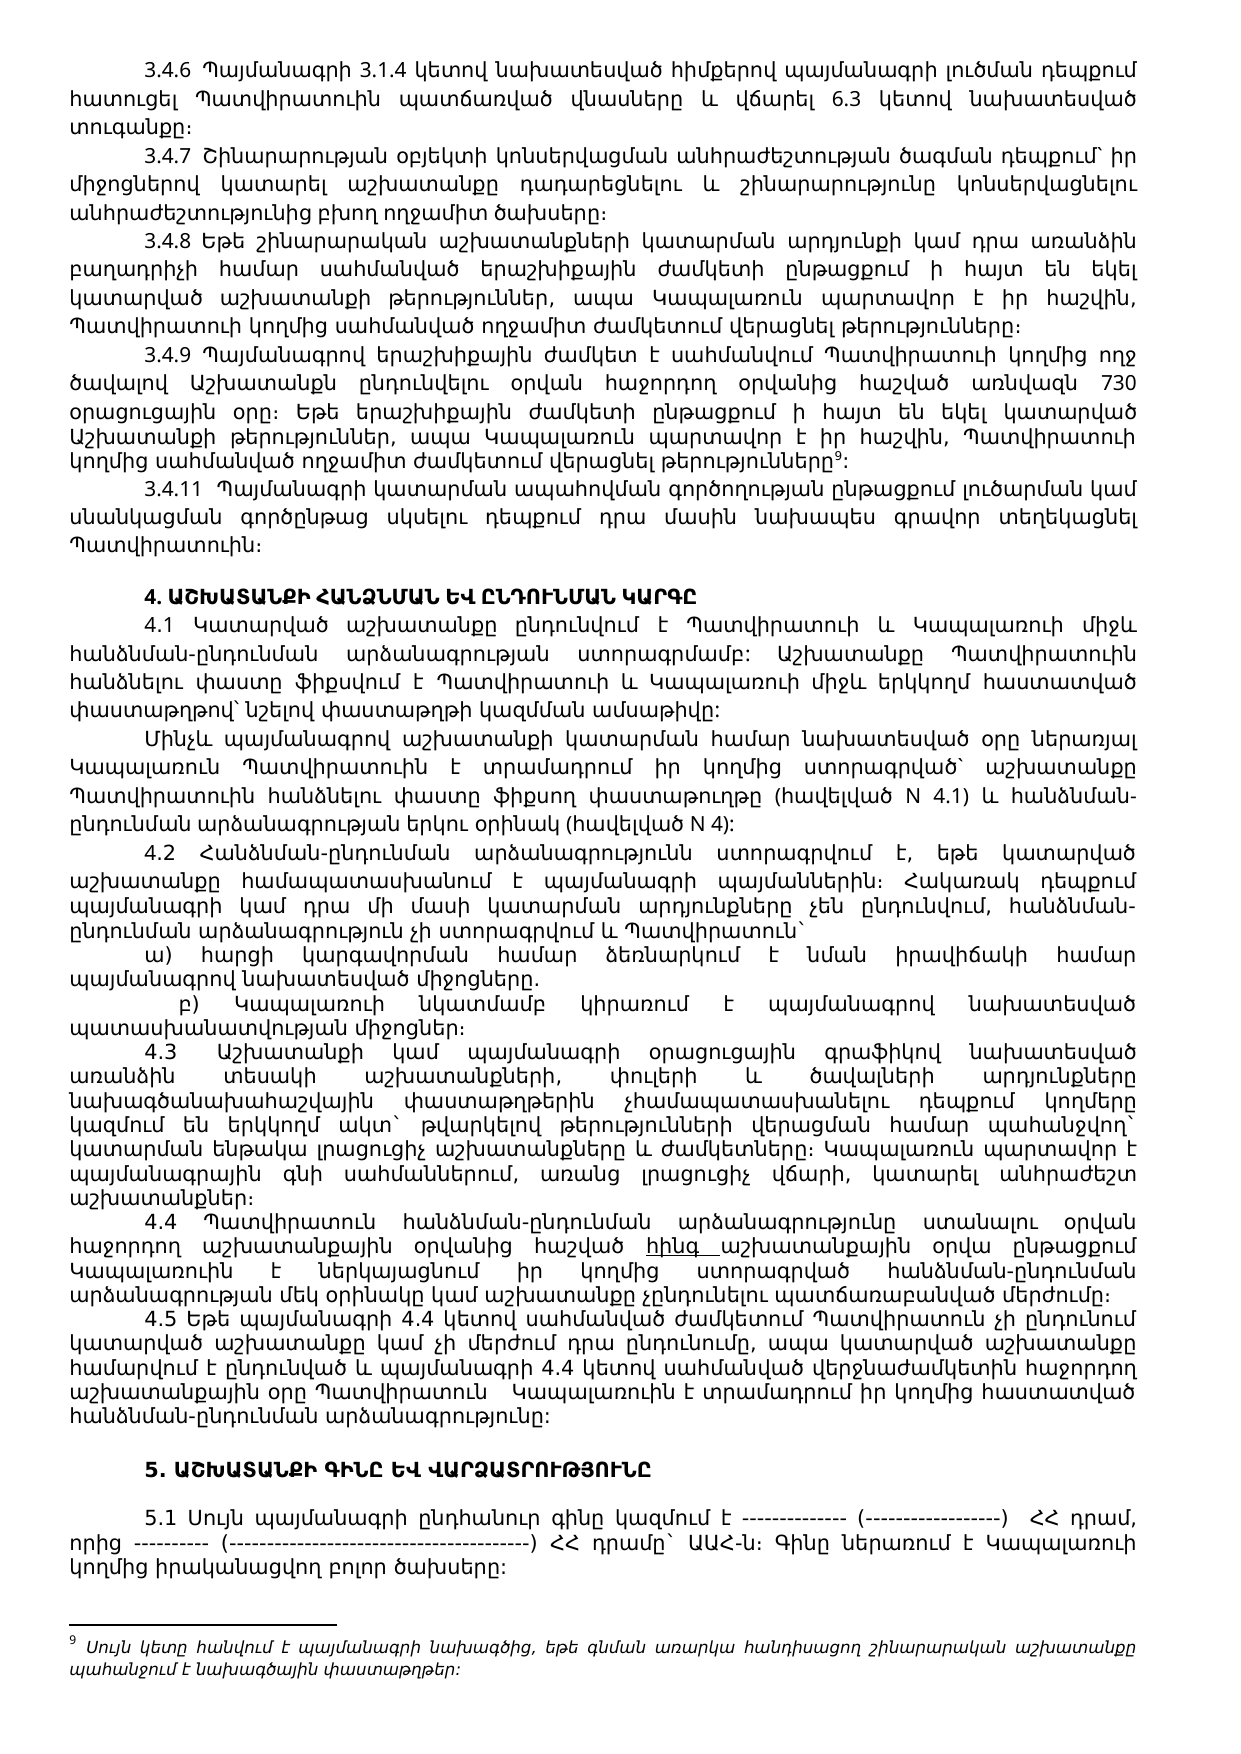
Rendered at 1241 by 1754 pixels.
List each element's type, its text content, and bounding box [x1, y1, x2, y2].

text 3.4.8 Եթե շինարարական աշխատանքների կատարման արդյունքի կամ դրա առանձին բաղադրիչի համար սահմանված երաշխիքային ժամկետի ընթացքում ի հայտ են եկել կատարված աշխատանքի թերություններ, ապա Կապալառուն պարտավոր է իր հաշվին, Պատվիրատուի կողմից սահմանված ողջամիտ ժամկետում վերացնել թերությունները։ [69, 226, 1137, 340]
text 3.4.7 Շինարարության օբյեկտի կոնսերվացման անհրաժեշտության ծագման դեպքում` իր միջոցներով կատարել աշխատանքը դադարեցնելու և շինարարությունը կոնսերվացնելու անհրաժեշտությունից բխող ողջամիտ ծախսերը։ [69, 141, 1137, 226]
text 3.4.9 Պայմանագրով երաշխիքային ժամկետ է սահմանվում Պատվիրատուի կողմից ողջ ծավալով Աշխատանքն ընդունվելու օրվան հաջորդող օրվանից հաշված առնվազն 730 օրացուցային օրը։ Եթե երաշխիքային ժամկետի ընթացքում ի հայտ են եկել կատարված Աշխատանքի թերություններ, ապա Կապալառուն պարտավոր է իր հաշվին, Պատվիրատուի կողմից սահմանված ողջամիտ ժամկետում վերացնել թերությունները: [69, 340, 1137, 474]
text 4.4 Պատվիրատուն հանձնման-ընդունման արձանագրությունը ստանալու օրվան հաջորդող աշխատանքային օրվանից հաշված հինգ աշխատանքային օրվա ընթացքում Կապալառուին է ներկայացնում իր կողմից ստորագրված հանձնման-ընդունման արձանագրության մեկ օրինակը կամ աշխատանքը չընդունելու պատճառաբանված մերժումը։ [69, 1210, 1137, 1307]
text 4.3 Աշխատանքի կամ պայմանագրի օրացուցային գրաֆիկով նախատեսված առանձին տեսակի աշխատանքների, փուլերի և ծավալների արդյունքները նախագծանախահաշվային փաստաթղթերին չհամապատասխանելու դեպքում կողմերը կազմում են երկկողմ ակտ` թվարկելով թերությունների վերացման համար պահանջվող` կատարման ենթակա լրացուցիչ աշխատանքները և ժամկետները։ Կապալառուն պարտավոր է պայմանագրային գնի սահմաններում, առանց լրացուցիչ վճարի, կատարել անհրաժեշտ աշխատանքներ։ [69, 1040, 1137, 1210]
text բ) Կապալառուի նկատմամբ կիրառում է պայմանագրով նախատեսված պատասխանատվության միջոցներ։ [69, 992, 1137, 1040]
text 3.4.6 Պայմանագրի 3.1.4 կետով նախատեսված հիմքերով պայմանագրի լուծման դեպքում հատուցել Պատվիրատուին պատճառված վնասները և վճարել 6.3 կետով նախատեսված տուգանքը։ [69, 56, 1137, 141]
text ա) հարցի կարգավորման համար ձեռնարկում է նման իրավիճակի համար պայմանագրով նախատեսված միջոցները. [69, 943, 1137, 992]
text 4. ԱՇԽԱՏԱՆՔԻ ՀԱՆՁՆՄԱՆ ԵՎ ԸՆԴՈՒՆՄԱՆ ԿԱՐԳԸ [69, 582, 1137, 610]
text 4.5 Եթե պայմանագրի 4.4 կետով սահմանված ժամկետում Պատվիրատուն չի ընդունում կատարված աշխատանքը կամ չի մերժում դրա ընդունումը, ապա կատարված աշխատանքը համարվում է ընդունված և պայմանագրի 4.4 կետով սահմանված վերջնաժամկետին հաջորդող աշխատանքային օրը Պատվիրատուն Կապալառուին է տրամադրում իր կողմից հաստատված հանձնման-ընդունման արձանագրությունը: [69, 1307, 1137, 1428]
text 3.4.11 Պայմանագրի կատարման ապահովման գործողության ընթացքում լուծարման կամ սնանկացման գործընթաց սկսելու դեպքում դրա մասին նախապես գրավոր տեղեկացնել Պատվիրատուին։ [69, 474, 1137, 559]
text Մինչև պայմանագրով աշխատանքի կատարման համար նախատեսված օրը ներառյալ Կապալառուն Պատվիրատուին է տրամադրում իր կողմից ստորագրված` աշխատանքը Պատվիրատուին հանձնելու փաստը ֆիքսող փաստաթուղթը (հավելված N 4.1) և հանձնման-ընդունման արձանագրության երկու օրինակ (հավելված N 4): [69, 724, 1137, 838]
text 5. ԱՇԽԱՏԱՆՔԻ ԳԻՆԸ ԵՎ ՎԱՐՁԱՏՐՈՒԹՅՈՒՆԸ [69, 1458, 1137, 1482]
text 4.2 Հանձնման-ընդունման արձանագրությունն ստորագրվում է, եթե կատարված աշխատանքը համապատասխանում է պայմանագրի պայմաններին։ Հակառակ դեպքում պայմանագրի կամ դրա մի մասի կատարման արդյունքները չեն ընդունվում, հանձնման-ընդունման արձանագրություն չի ստորագրվում և Պատվիրատուն` [69, 838, 1137, 943]
text 5.1 Սույն պայմանագրի ընդհանուր գինը կազմում է -------------- (------------------) ՀՀ դրամ, որից ---------- (----------------------------------------) ՀՀ դրամը` ԱԱՀ-ն։ Գինը ներառում է Կապալառուի կողմից իրականացվող բոլոր ծախսերը: [69, 1506, 1137, 1579]
text 4.1 Կատարված աշխատանքը ընդունվում է Պատվիրատուի և Կապալառուի միջև հանձնման-ընդունման արձանագրության ստորագրմամբ: Աշխատանքը Պատվիրատուին հանձնելու փաստը ֆիքսվում է Պատվիրատուի և Կապալառուի միջև երկկողմ հաստատված փաստաթղթով՝ նշելով փաստաթղթի կազմման ամսաթիվը: [69, 610, 1137, 724]
